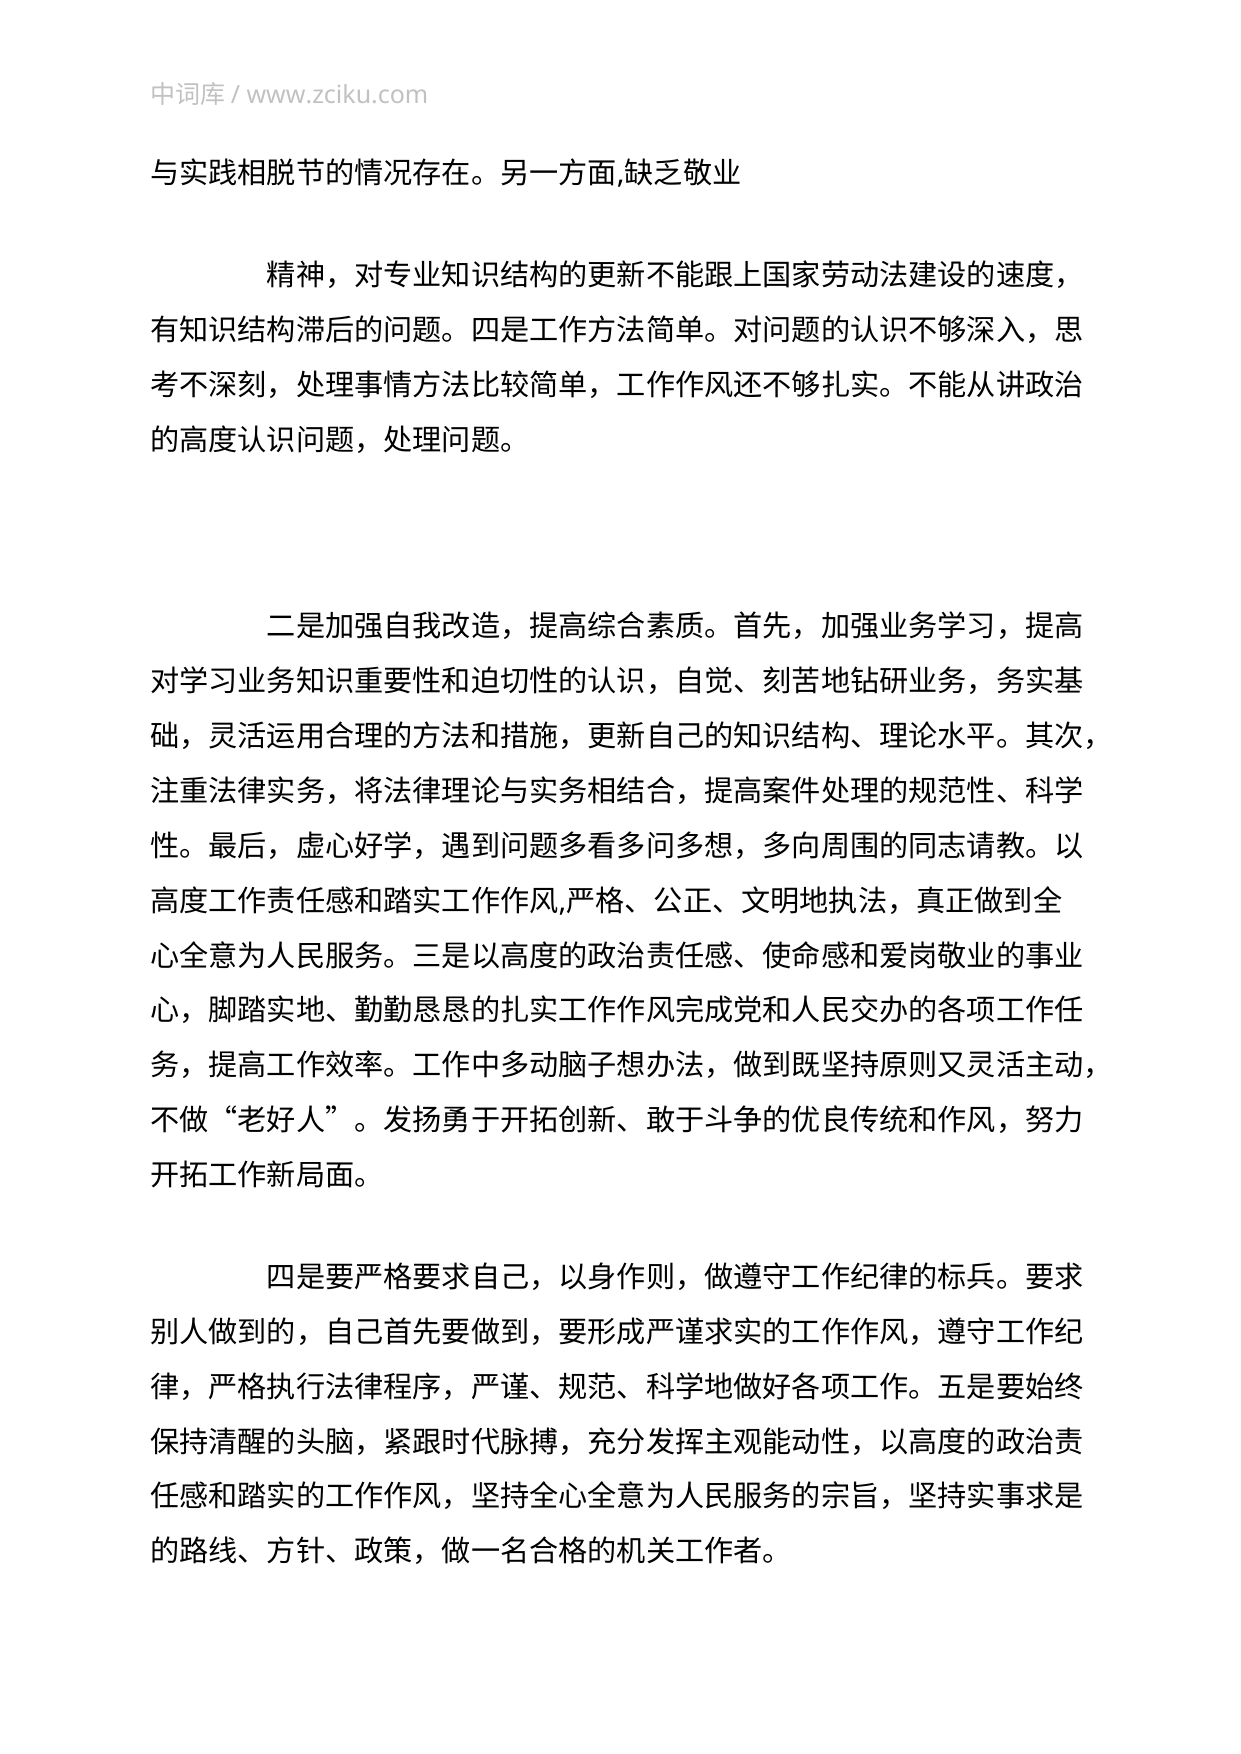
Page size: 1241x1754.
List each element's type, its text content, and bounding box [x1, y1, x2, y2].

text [150, 150, 1090, 192]
text 精神，对专业知识结构的更新不能跟上国家劳动法建设的速度，有知识结构滞后的问题。四是工作方法简单。对问题的认识不够深入，思考不深刻，处理事情方法比较简单，工作作风还不够扎实。不能从讲政治的高度认识问题，处理问题。 [150, 252, 1090, 459]
text 四是要严格要求自己，以身作则，做遵守工作纪律的标兵。要求别人做到的，自己首先要做到，要形成严谨求实的工作作风，遵守工作纪律，严格执行法律程序，严谨、规范、科学地做好各项工作。五是要始终保持清醒的头脑，紧跟时代脉搏，充分发挥主观能动性，以高度的政治责任感和踏实的工作作风，坚持全心全意为人民服务的宗旨，坚持实事求是的路线、方针、政策，做一名合格的机关工作者。 [150, 1253, 1090, 1570]
text 二是加强自我改造，提高综合素质。首先，加强业务学习，提高对学习业务知识重要性和迫切性的认识，自觉、刻苦地钻研业务，务实基础，灵活运用合理的方法和措施，更新自己的知识结构、理论水平。其次，注重法律实务，将法律理论与实务相结合，提高案件处理的规范性、科学性。最后，虚心好学，遇到问题多看多问多想，多向周围的同志请教。以高度工作责任感和踏实工作作风,严格、公正、文明地执法，真正做到全心全意为人民服务。三是以高度的政治责任感、使命感和爱岗敬业的事业心，脚踏实地、勤勤恳恳的扎实工作作风完成党和人民交办的各项工作任务，提高工作效率。工作中多动脑子想办法，做到既坚持原则又灵活主动，不做“老好人”。发扬勇于开拓创新、敢于斗争的优良传统和作风，努力开拓工作新局面。 [150, 603, 1090, 1194]
